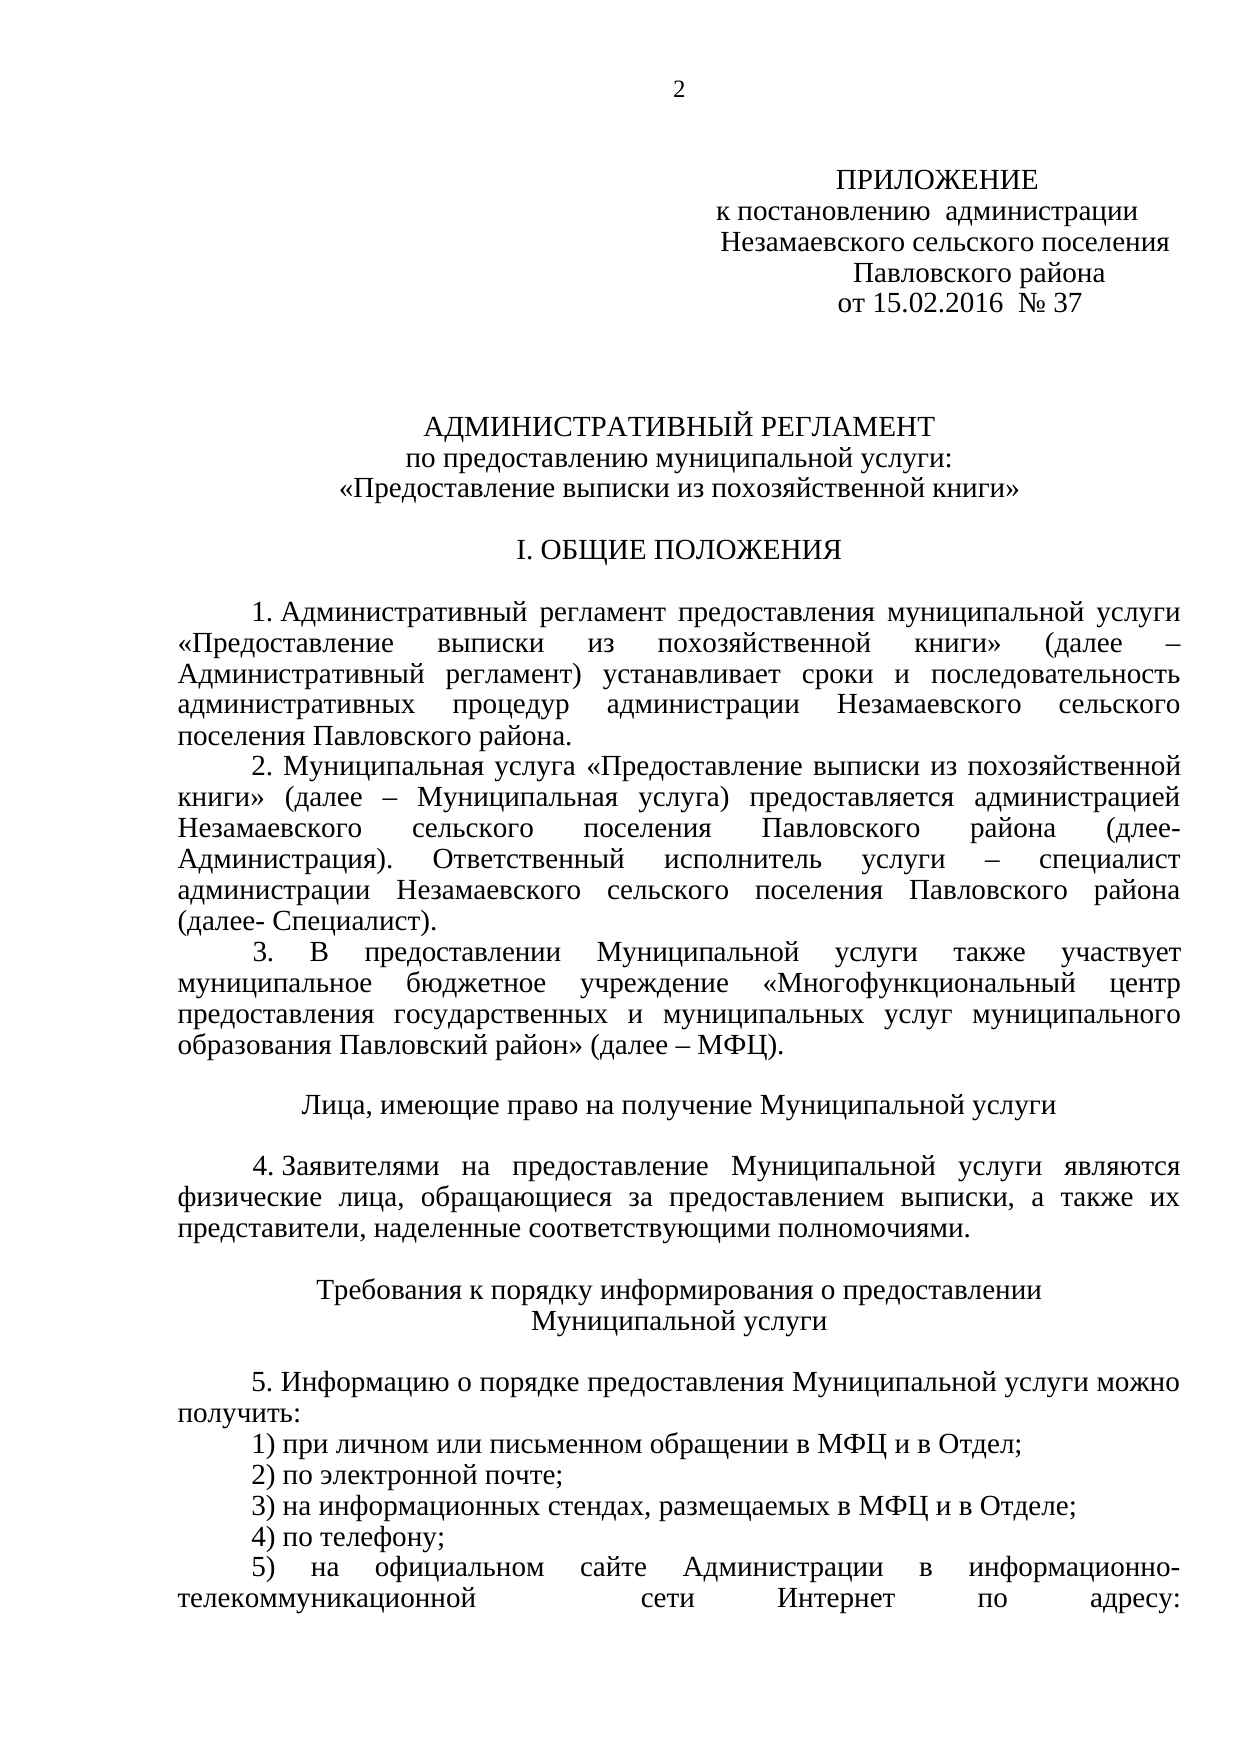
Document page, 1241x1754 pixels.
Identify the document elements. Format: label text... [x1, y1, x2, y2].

text ПРИЛОЖЕНИЕ [777, 165, 1181, 196]
text 2) по электронной почте; [177, 1460, 1181, 1491]
text «Предоставление выписки из похозяйственной книги» [177, 473, 1181, 504]
text 3. В предоставлении Муниципальной услуги также участвует муниципальное бюджетное учреждение «Многофункциональный центр предоставления государственных и муниципальных услуг муниципального образования Павловский район» (далее – МФЦ). [177, 937, 1182, 1060]
text 4) по телефону; [177, 1521, 1181, 1552]
text от 15.02.2016 № 37 [177, 288, 1181, 319]
text Незамаевского сельского поселения [709, 227, 1181, 257]
text Павловского района [777, 257, 1181, 288]
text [177, 1552, 1181, 1614]
text Требования к порядку информирования о предоставлении [177, 1275, 1181, 1306]
text Муниципальной услуги [177, 1306, 1181, 1336]
text 4. Заявителями на предоставление Муниципальной услуги являются физические лица, обращающиеся за предоставлением выписки, а также их представители, наделенные соответствующими полномочиями. [177, 1151, 1181, 1244]
text 3) на информационных стендах, размещаемых в МФЦ и в Отделе; [177, 1491, 1181, 1521]
text 1) при личном или письменном обращении в МФЦ и в Отдел; [177, 1429, 1181, 1460]
text 5. Информацию о порядке предоставления Муниципальной услуги можно получить: [177, 1367, 1181, 1429]
text 1. Административный регламент предоставления муниципальной услуги «Предоставление выписки из похозяйственной книги» (далее – Административный регламент) устанавливает сроки и последовательность административных процедур администрации Незамаевского сельского поселения Павловского района. [177, 597, 1181, 751]
text по предоставлению муниципальной услуги: [177, 442, 1181, 473]
text к постановлению администрации [177, 196, 1181, 227]
text 2. Муниципальная услуга «Предоставление выписки из похозяйственной книги» (далее – Муниципальная услуга) предоставляется администрацией Незамаевского сельского поселения Павловского района (длее-Администрация). Ответственный исполнитель услуги – специалист администрации Незамаевского сельского поселения Павловского района (далее- Специалист). [177, 751, 1181, 937]
text Лица, имеющие право на получение Муниципальной услуги [177, 1089, 1181, 1120]
text I. ОБЩИЕ ПОЛОЖЕНИЯ [177, 535, 1181, 566]
text АДМИНИСТРАТИВНЫЙ РЕГЛАМЕНТ [177, 412, 1181, 442]
